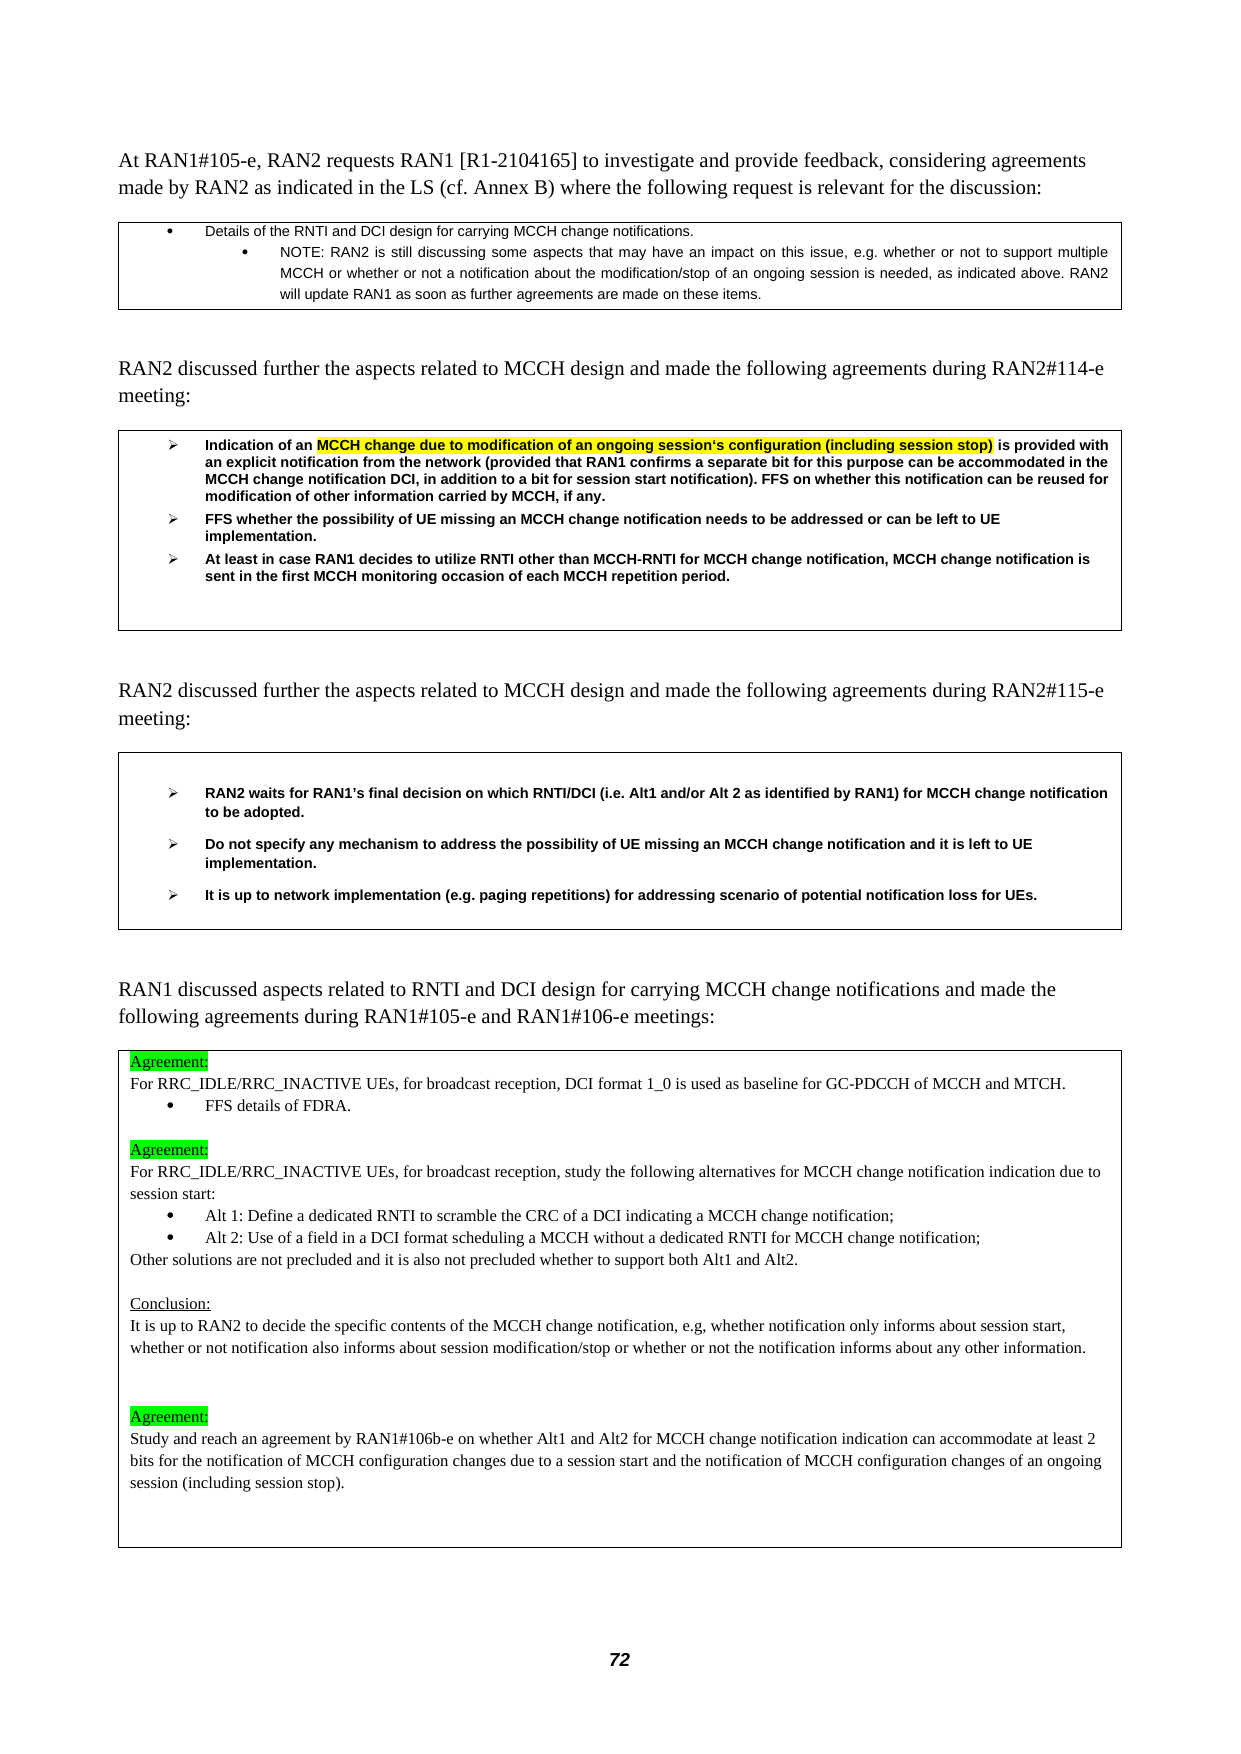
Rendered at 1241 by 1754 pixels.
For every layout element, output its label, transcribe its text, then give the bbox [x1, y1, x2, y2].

table_header Indication of an MCCH change due to modification of an ongoing session‘s configuration (including session stop) is provided with an explicit notification from the network (provided that RAN1 confirms a separate bit for this purpose can be accommodated in the MCCH change notification DCI, in addition to a bit for session start notification). FFS on whether this notification can be reused for modification of other information carried by MCCH, if any. FFS whether the possibility of UE missing an MCCH change notification needs to be addressed or can be left to UE implementation. At least in case RAN1 decides to utilize RNTI other than MCCH-RNTI for MCCH change notification, MCCH change notification is sent in the first MCCH monitoring occasion of each MCCH repetition period. [119, 431, 1121, 630]
table_header Agreement: For RRC_IDLE/RRC_INACTIVE UEs, for broadcast reception, DCI format 1_0 is used as baseline for GC-PDCCH of MCCH and MTCH. FFS details of FDRA. Agreement: For RRC_IDLE/RRC_INACTIVE UEs, for broadcast reception, study the following alternatives for MCCH change notification indication due to session start: Alt 1: Define a dedicated RNTI to scramble the CRC of a DCI indicating a MCCH change notification; Alt 2: Use of a field in a DCI format scheduling a MCCH without a dedicated RNTI for MCCH change notification; Other solutions are not precluded and it is also not precluded whether to support both Alt1 and Alt2. Conclusion: It is up to RAN2 to decide the specific contents of the MCCH change notification, e.g, whether notification only informs about session start, whether or not notification also informs about session modification/stop or whether or not the notification informs about any other information. Agreement: Study and reach an agreement by RAN1#106b-e on whether Alt1 and Alt2 for MCCH change notification indication can accommodate at least 2 bits for the notification of MCCH configuration changes due to a session start and the notification of MCCH configuration changes of an ongoing session (including session stop). [119, 1051, 1121, 1547]
table_header Details of the RNTI and DCI design for carrying MCCH change notifications. NOTE: RAN2 is still discussing some aspects that may have an impact on this issue, e.g. whether or not to support multiple MCCH or whether or not a notification about the modification/stop of an ongoing session is needed, as indicated above. RAN2 will update RAN1 as soon as further agreements are made on these items. [119, 223, 1121, 308]
text RAN2 discussed further the aspects related to MCCH design and made the following agreements during RAN2#114-e meeting: [118, 356, 1122, 407]
text RAN2 discussed further the aspects related to MCCH design and made the following agreements during RAN2#115-e meeting: [118, 678, 1122, 729]
text RAN1 discussed aspects related to RNTI and DCI design for carrying MCCH change notifications and made the following agreements during RAN1#105-e and RAN1#106-e meetings: [118, 976, 1122, 1028]
text At RAN1#105-e, RAN2 requests RAN1 [R1-2104165] to investigate and provide feedback, considering agreements made by RAN2 as indicated in the LS (cf. Annex B) where the following request is relevant for the discussion: [118, 148, 1122, 199]
table_header RAN2 waits for RAN1’s final decision on which RNTI/DCI (i.e. Alt1 and/or Alt 2 as identified by RAN1) for MCCH change notification to be adopted. Do not specify any mechanism to address the possibility of UE missing an MCCH change notification and it is left to UE implementation. It is up to network implementation (e.g. paging repetitions) for addressing scenario of potential notification loss for UEs. [119, 753, 1121, 929]
